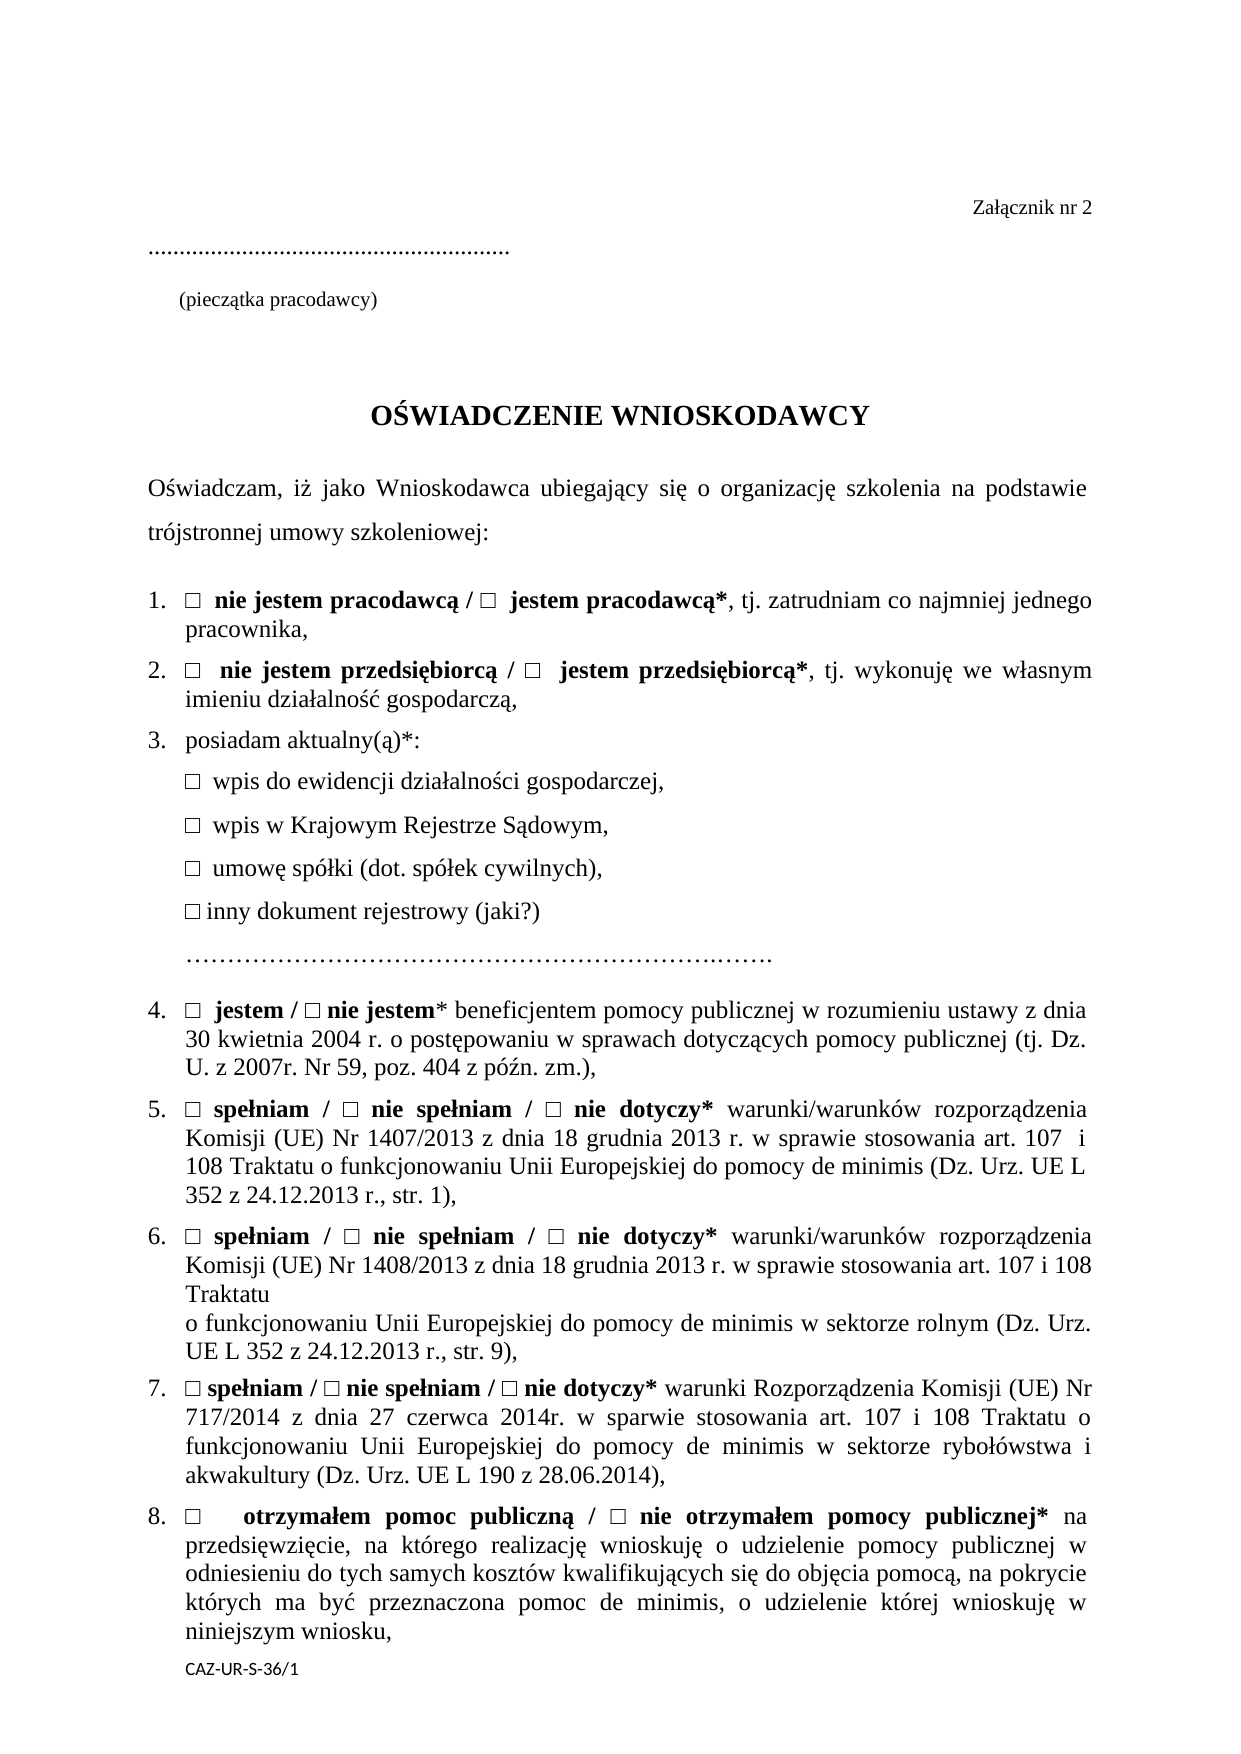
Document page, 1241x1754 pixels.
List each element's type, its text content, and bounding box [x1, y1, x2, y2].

list □ spełniam / □ nie spełniam / □ nie dotyczy* warunki/warunków rozporządzenia Komisji (UE) Nr 1407/2013 z dnia 18 grudnia 2013 r. w sprawie stosowania art. 107 i 108 Traktatu o funkcjonowaniu Unii Europejskiej do pomocy de minimis (Dz. Urz. UE L 352 z 24.12.2013 r., str. 1), [148, 1094, 1087, 1209]
list □ spełniam / □ nie spełniam / □ nie dotyczy* warunki Rozporządzenia Komisji (UE) Nr 717/2014 z dnia 27 czerwca 2014r. w sparwie stosowania art. 107 i 108 Traktatu o funkcjonowaniu Unii Europejskiej do pomocy de minimis w sektorze rybołówstwa i akwakultury (Dz. Urz. UE L 190 z 28.06.2014), [148, 1373, 1092, 1488]
text □ umowę spółki (dot. spółek cywilnych), [185, 853, 1087, 882]
text Załącznik nr 2 [148, 195, 1092, 219]
text ……………………………………………………….……. [185, 939, 1087, 968]
list □ jestem / □ nie jestem* beneficjentem pomocy publicznej w rozumieniu ustawy z dnia 30 kwietnia 2004 r. o postępowaniu w sprawach dotyczących pomocy publicznej (tj. Dz. U. z 2007r. Nr 59, poz. 404 z późn. zm.), [148, 995, 1087, 1081]
list CAZ-UR-S-36/1 [185, 1657, 1092, 1680]
list □ otrzymałem pomoc publiczną / □ nie otrzymałem pomocy publicznej* na przedsięwzięcie, na którego realizację wnioskuję o udzielenie pomocy publicznej w odniesieniu do tych samych kosztów kwalifikujących się do objęcia pomocą, na pokrycie których ma być przeznaczona pomoc de minimis, o udzielenie której wnioskuję w niniejszym wniosku, [148, 1501, 1087, 1645]
text □ wpis do ewidencji działalności gospodarczej, [185, 766, 1087, 795]
text Oświadczam, iż jako Wnioskodawca ubiegający się o organizację szkolenia na podstawie trójstronnej umowy szkoleniowej: [148, 473, 1087, 545]
text □ inny dokument rejestrowy (jaki?) [185, 896, 1087, 925]
text OŚWIADCZENIE WNIOSKODAWCY [148, 398, 1092, 432]
list □ nie jestem pracodawcą / □ jestem pracodawcą*, tj. zatrudniam co najmniej jednego pracownika, [148, 585, 1092, 642]
list □ nie jestem przedsiębiorcą / □ jestem przedsiębiorcą*, tj. wykonuję we własnym imieniu działalność gospodarczą, [148, 655, 1092, 713]
text .......................................................... [148, 231, 1092, 260]
text (pieczątka pracodawcy) [148, 287, 1092, 311]
list posiadam aktualny(ą)*: [148, 725, 1087, 754]
text □ wpis w Krajowym Rejestrze Sądowym, [185, 809, 1087, 838]
list □ spełniam / □ nie spełniam / □ nie dotyczy* warunki/warunków rozporządzenia Komisji (UE) Nr 1408/2013 z dnia 18 grudnia 2013 r. w sprawie stosowania art. 107 i 108 Traktatu o funkcjonowaniu Unii Europejskiej do pomocy de minimis w sektorze rolnym (Dz. Urz. UE L 352 z 24.12.2013 r., str. 9), [148, 1221, 1092, 1365]
